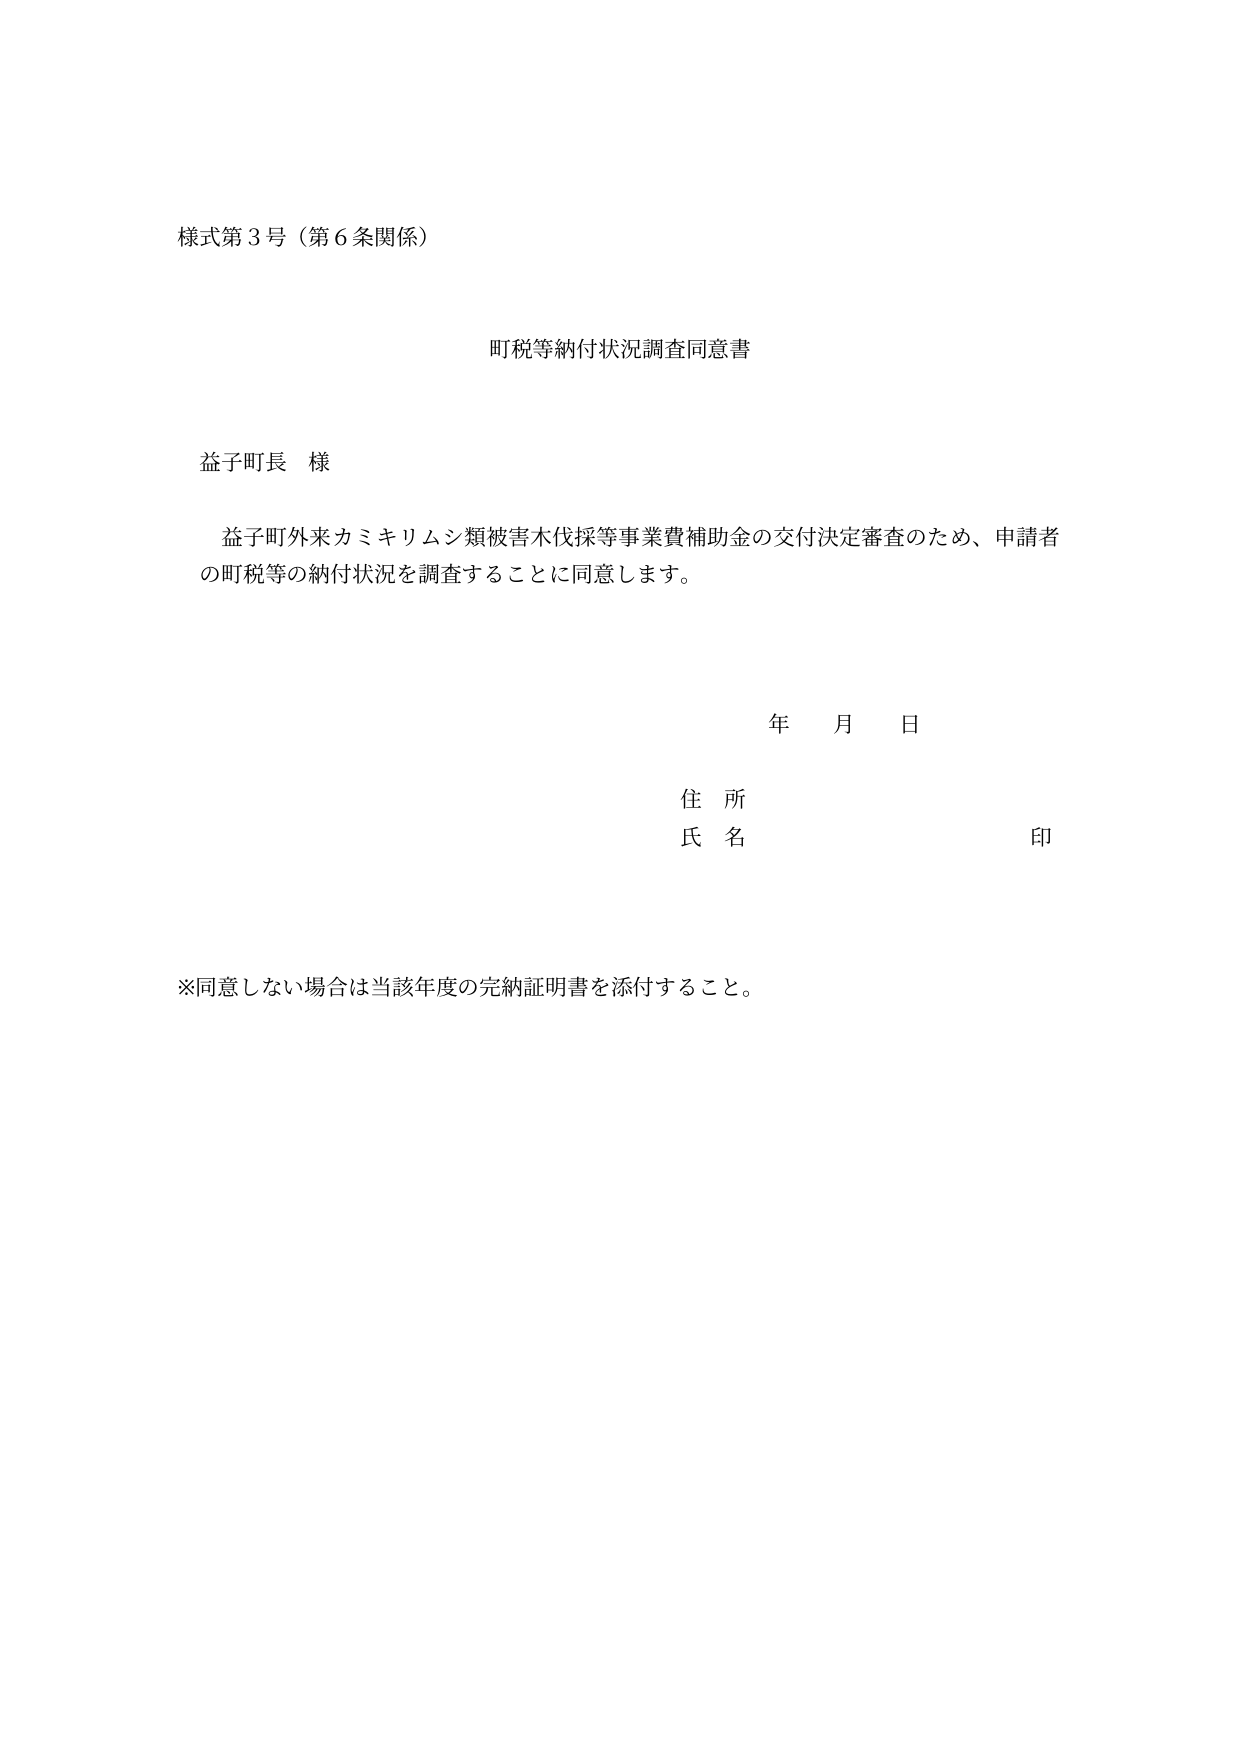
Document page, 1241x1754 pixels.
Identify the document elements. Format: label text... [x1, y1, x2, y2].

text 住 所 [680, 779, 1063, 817]
text ※同意しない場合は当該年度の完納証明書を添付すること。 [177, 967, 1063, 1004]
text 益子町外来カミキリムシ類被害木伐採等事業費補助金の交付決定審査のため、申請者の町税等の納付状況を調査することに同意します。 [177, 517, 1063, 592]
text 様式第３号（第６条関係） [177, 217, 1063, 254]
text 益子町長 様 [177, 442, 1063, 479]
text 年 月 日 [768, 704, 1063, 742]
text 氏 名 印 [680, 817, 1063, 854]
text 町税等納付状況調査同意書 [177, 329, 1063, 367]
